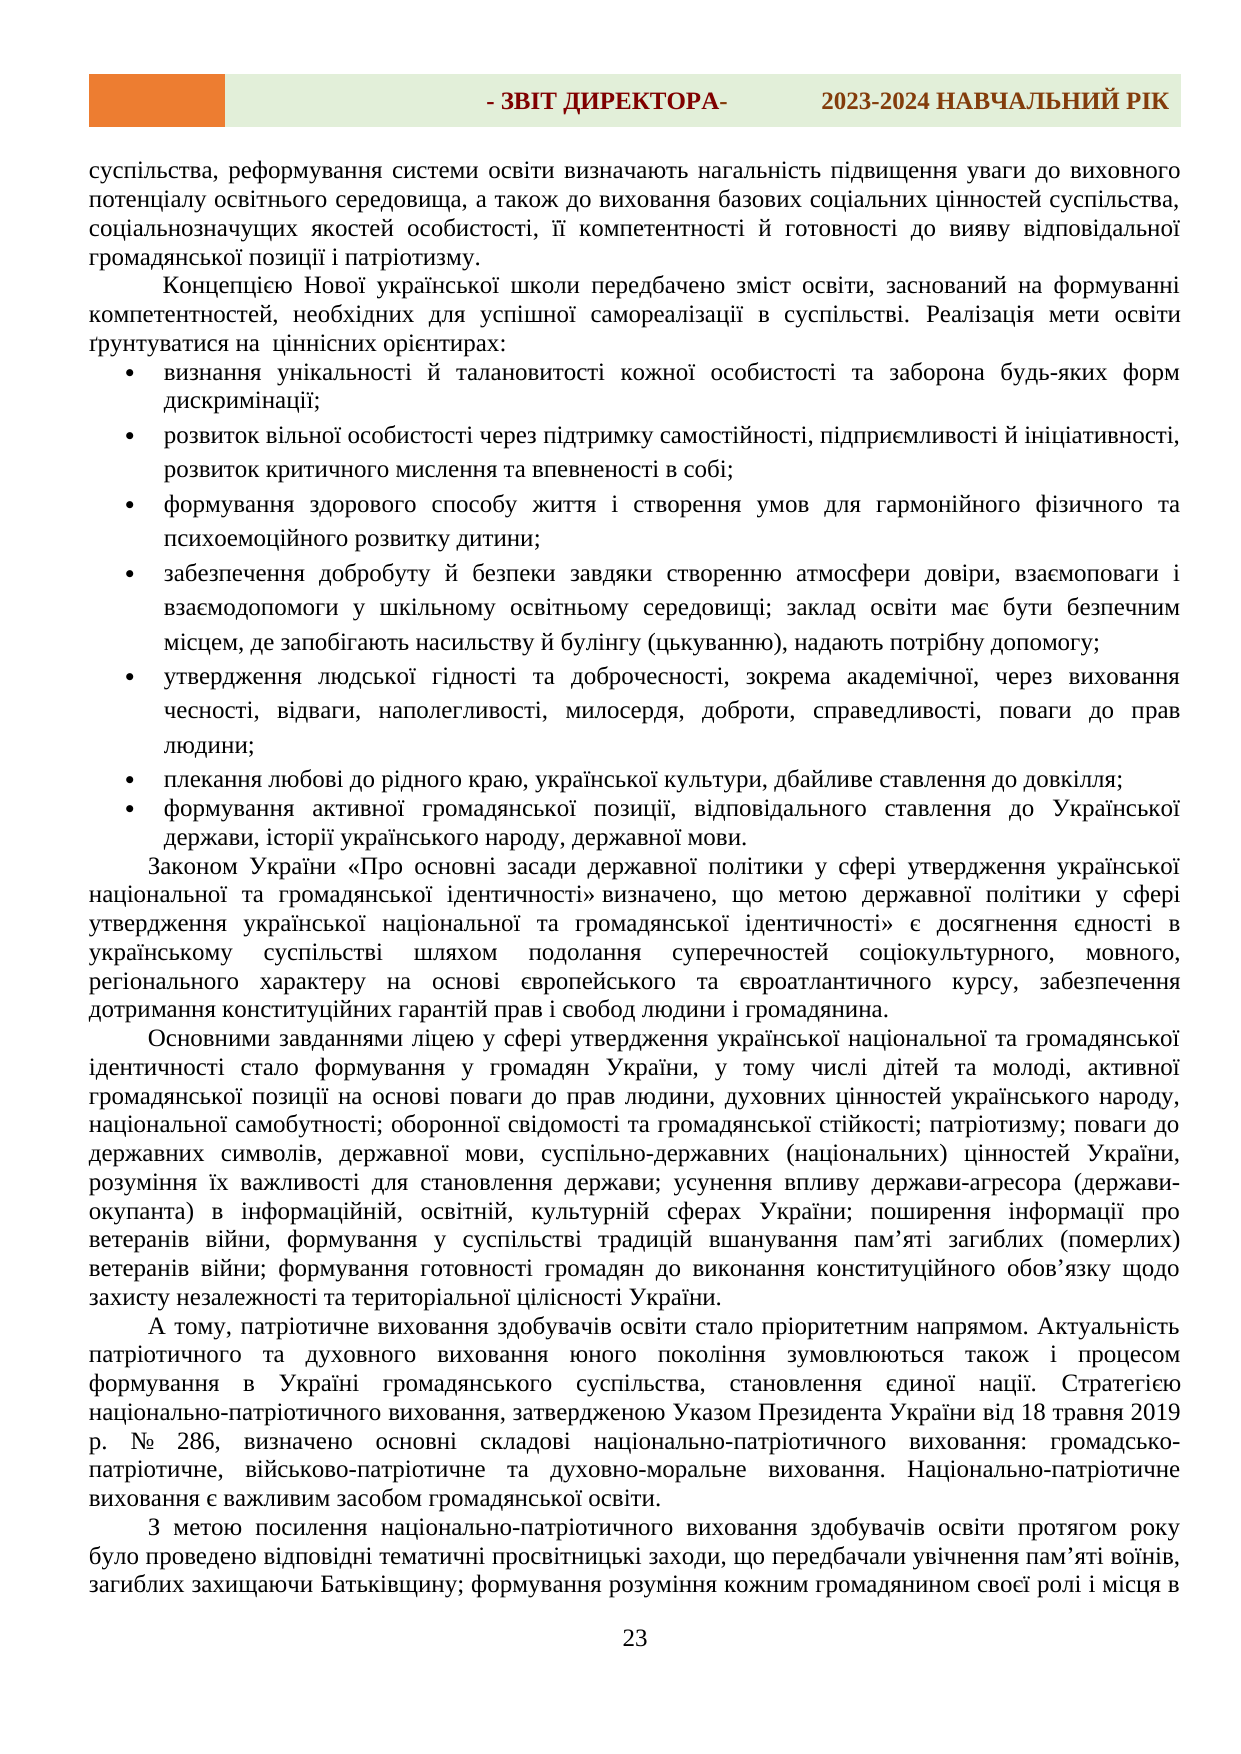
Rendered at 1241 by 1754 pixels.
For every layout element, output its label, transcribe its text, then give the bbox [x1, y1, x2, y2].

text Концепцією Нової української школи передбачено зміст освіти, заснований на формуванні компетентностей, необхідних для успішної самореалізації в суспільстві. Реалізація мети освіти ґрунтуватися на ціннісних орієнтирах: [89, 270, 1181, 357]
list формування здорового способу життя і створення умов для гармонійного фізичного та психоемоційного розвитку дитини; [126, 483, 1181, 552]
list утвердження людської гідності та доброчесності, зокрема академічної, через виховання чесності, відваги, наполегливості, милосердя, доброти, справедливості, поваги до прав людини; [126, 655, 1181, 759]
text Основними завданнями ліцею у сфері утвердження української національної та громадянської ідентичності стало формування у громадян України, у тому числі дітей та молоді, активної громадянської позиції на основі поваги до прав людини, духовних цінностей українського народу, національної самобутності; оборонної свідомості та громадянської стійкості; патріотизму; поваги до державних символів, державної мови, суспільно-державних (національних) цінностей України, розуміння їх важливості для становлення держави; усунення впливу держави-агресора (держави-окупанта) в інформаційній, освітній, культурній сферах України; поширення інформації про ветеранів війни, формування у суспільстві традицій вшанування пам’яті загиблих (померлих) ветеранів війни; формування готовності громадян до виконання конституційного обов’язку щодо захисту незалежності та територіальної цілісності України. [89, 1023, 1181, 1311]
list визнання унікальності й талановитості кожної особистості та заборона будь-яких форм дискримінації; [126, 357, 1181, 414]
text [89, 1512, 1181, 1598]
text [89, 155, 1181, 270]
text Законом України «Про основні засади державної політики у сфері утвердження української національної та громадянської ідентичності» визначено, що метою державної політики у сфері утвердження української національної та громадянської ідентичності» є досягнення єдності в українському суспільстві шляхом подолання суперечностей соціокультурного, мовного, регіонального характеру на основі європейського та євроатлантичного курсу, забезпечення дотримання конституційних гарантій прав і свобод людини і громадянина. [89, 851, 1181, 1023]
text А тому, патріотичне виховання здобувачів освіти стало пріоритетним напрямом. Актуальність патріотичного та духовного виховання юного покоління зумовлюються також і процесом формування в Україні громадянського суспільства, становлення єдиної нації. Стратегією національно-патріотичного виховання, затвердженою Указом Президента України від 18 травня 2019 р. № 286, визначено основні складові національно-патріотичного виховання: громадсько-патріотичне, військово-патріотичне та духовно-моральне виховання. Національно-патріотичне виховання є важливим засобом громадянської освіти. [89, 1311, 1181, 1512]
list забезпечення добробуту й безпеки завдяки створенню атмосфери довіри, взаємоповаги і взаємодопомоги у шкільному освітньому середовищі; заклад освіти має бути безпечним місцем, де запобігають насильству й булінгу (цькуванню), надають потрібну допомогу; [126, 552, 1181, 655]
list розвиток вільної особистості через підтримку самостійності, підприємливості й ініціативності, розвиток критичного мислення та впевненості в собі; [126, 414, 1181, 483]
list плекання любові до рідного краю, української культури, дбайливе ставлення до довкілля; [126, 759, 1181, 793]
list формування активної громадянської позиції, відповідального ставлення до Української держави, історії українського народу, державної мови. [126, 793, 1181, 851]
